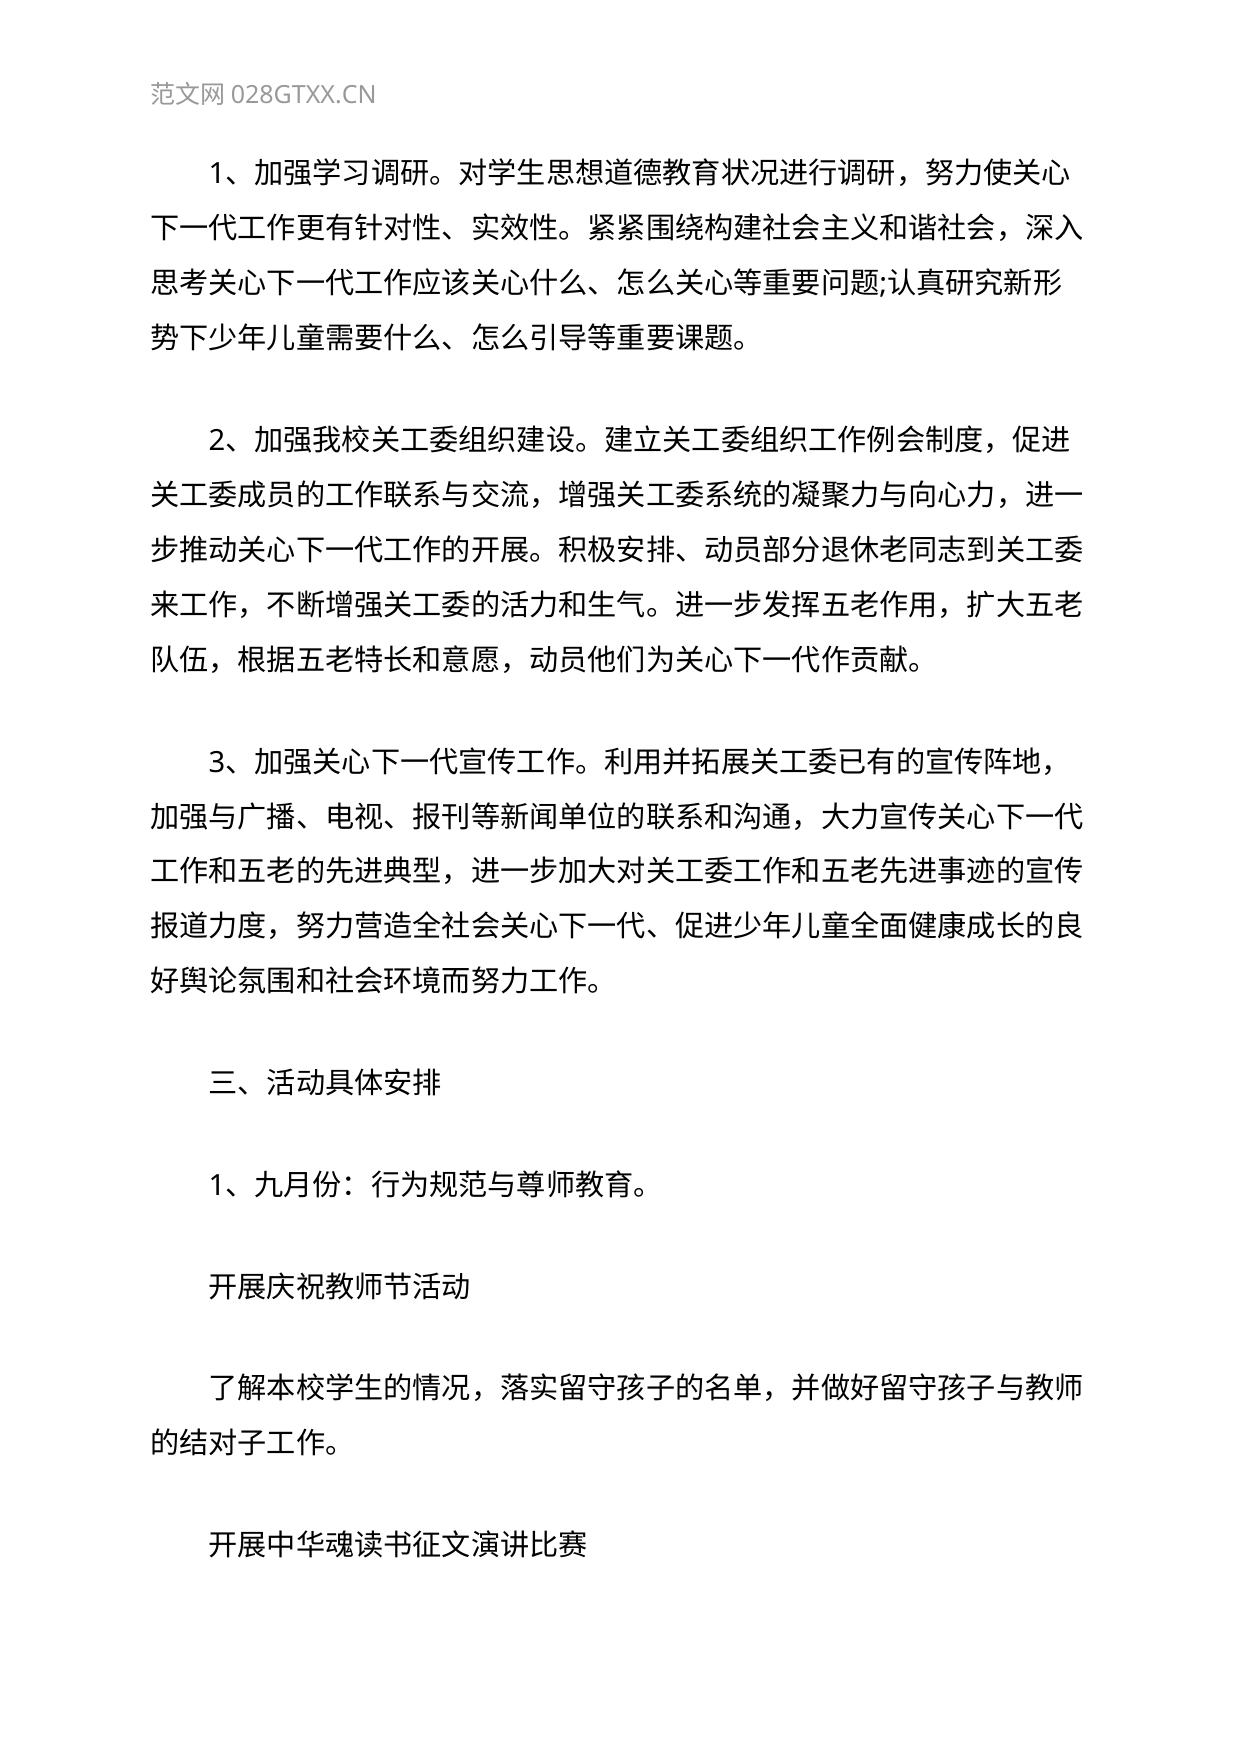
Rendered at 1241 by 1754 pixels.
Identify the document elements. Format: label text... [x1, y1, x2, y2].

text 了解本校学生的情况，落实留守孩子的名单，并做好留守孩子与教师的结对子工作。 [150, 1365, 1090, 1462]
text 1、加强学习调研。对学生思想道德教育状况进行调研，努力使关心下一代工作更有针对性、实效性。紧紧围绕构建社会主义和谐社会，深入思考关心下一代工作应该关心什么、怎么关心等重要问题;认真研究新形势下少年儿童需要什么、怎么引导等重要课题。 [150, 150, 1090, 357]
text 2、加强我校关工委组织建设。建立关工委组织工作例会制度，促进关工委成员的工作联系与交流，增强关工委系统的凝聚力与向心力，进一步推动关心下一代工作的开展。积极安排、动员部分退休老同志到关工委来工作，不断增强关工委的活力和生气。进一步发挥五老作用，扩大五老队伍，根据五老特长和意愿，动员他们为关心下一代作贡献。 [150, 417, 1090, 679]
text 开展庆祝教师节活动 [150, 1263, 1090, 1306]
text 3、加强关心下一代宣传工作。利用并拓展关工委已有的宣传阵地，加强与广播、电视、报刊等新闻单位的联系和沟通，大力宣传关心下一代工作和五老的先进典型，进一步加大对关工委工作和五老先进事迹的宣传报道力度，努力营造全社会关心下一代、促进少年儿童全面健康成长的良好舆论氛围和社会环境而努力工作。 [150, 738, 1090, 1000]
text 开展中华魂读书征文演讲比赛 [150, 1522, 1090, 1564]
text 三、活动具体安排 [150, 1059, 1090, 1102]
text 1、九月份：行为规范与尊师教育。 [150, 1161, 1090, 1204]
